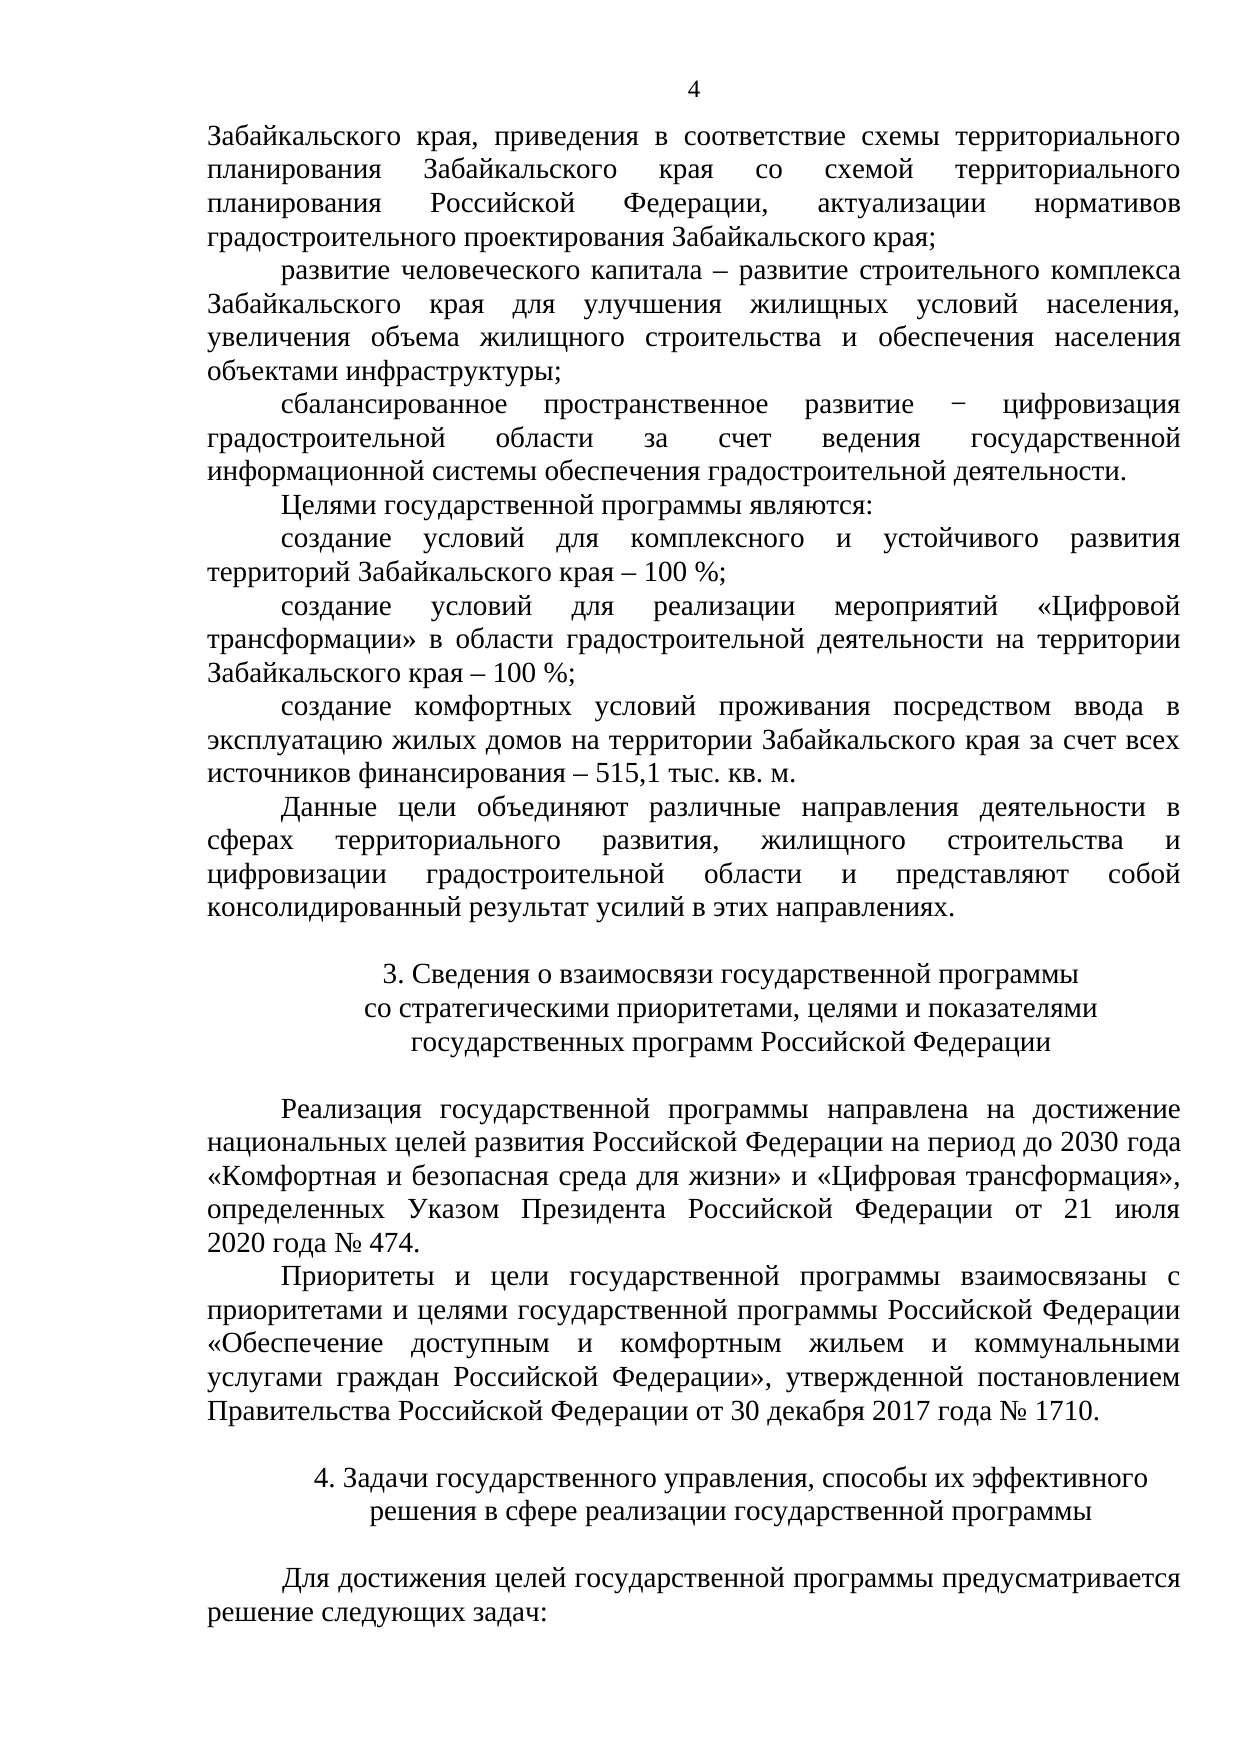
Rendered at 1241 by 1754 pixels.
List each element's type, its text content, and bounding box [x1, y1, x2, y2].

text создание условий для комплексного и устойчивого развития территорий Забайкальского края – 100 %; [207, 521, 1181, 588]
text 3. Сведения о взаимосвязи государственной программы со стратегическими приоритетами, целями и показателями государственных программ Российской Федерации [281, 957, 1181, 1057]
text Для достижения целей государственной программы предусматривается решение следующих задач: [207, 1560, 1181, 1627]
text Приоритеты и цели государственной программы взаимосвязаны с приоритетами и целями государственной программы Российской Федерации «Обеспечение доступным и комфортным жильем и коммунальными услугами граждан Российской Федерации», утвержденной постановлением Правительства Российской Федерации от 30 декабря 2017 года № 1710. [207, 1258, 1181, 1426]
text сбалансированное пространственное развитие − цифровизация градостроительной области за счет ведения государственной информационной системы обеспечения градостроительной деятельности. [207, 386, 1181, 487]
text Целями государственной программы являются: [207, 487, 1181, 521]
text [207, 118, 1181, 252]
text создание комфортных условий проживания посредством ввода в эксплуатацию жилых домов на территории Забайкальского края за счет всех источников финансирования – 515,1 тыс. кв. м. [207, 688, 1181, 789]
text Данные цели объединяют различные направления деятельности в сферах территориального развития, жилищного строительства и цифровизации градостроительной области и представляют собой консолидированный результат усилий в этих направлениях. [207, 789, 1181, 923]
text 4. Задачи государственного управления, способы их эффективного решения в сфере реализации государственной программы [281, 1460, 1181, 1527]
text развитие человеческого капитала – развитие строительного комплекса Забайкальского края для улучшения жилищных условий населения, увеличения объема жилищного строительства и обеспечения населения объектами инфраструктуры; [207, 252, 1181, 386]
text Реализация государственной программы направлена на достижение национальных целей развития Российской Федерации на период до 2030 года «Комфортная и безопасная среда для жизни» и «Цифровая трансформация», определенных Указом Президента Российской Федерации от 21 июля 2020 года № 474. [207, 1091, 1181, 1258]
text создание условий для реализации мероприятий «Цифровой трансформации» в области градостроительной деятельности на территории Забайкальского края – 100 %; [207, 588, 1181, 688]
